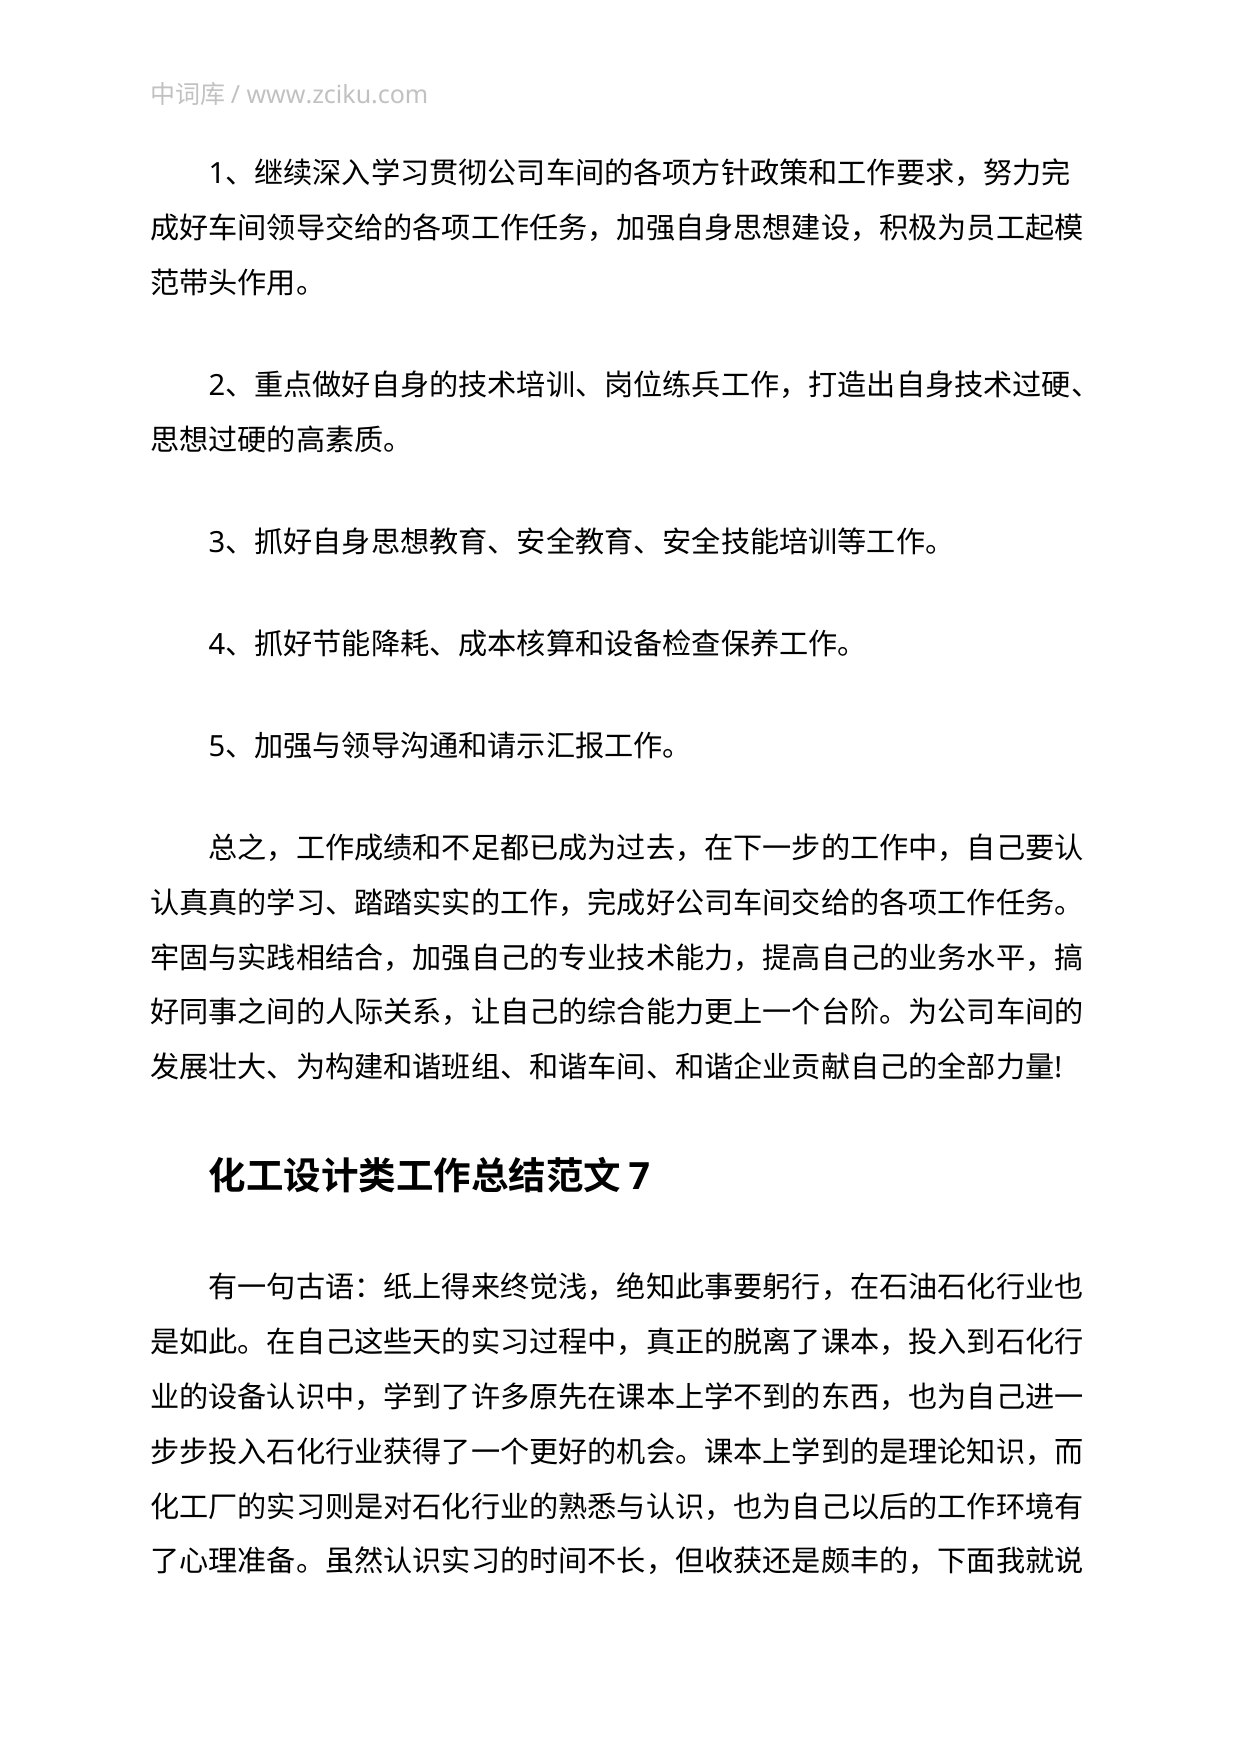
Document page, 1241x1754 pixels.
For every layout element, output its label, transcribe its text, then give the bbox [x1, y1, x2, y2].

text 2、重点做好自身的技术培训、岗位练兵工作，打造出自身技术过硬、思想过硬的高素质。 [150, 362, 1090, 459]
text 3、抓好自身思想教育、安全教育、安全技能培训等工作。 [150, 518, 1090, 561]
text 化工设计类工作总结范文7 [150, 1146, 1090, 1200]
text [150, 1263, 1090, 1580]
text 1、继续深入学习贯彻公司车间的各项方针政策和工作要求，努力完成好车间领导交给的各项工作任务，加强自身思想建设，积极为员工起模范带头作用。 [150, 150, 1090, 302]
text 总之，工作成绩和不足都已成为过去，在下一步的工作中，自己要认认真真的学习、踏踏实实的工作，完成好公司车间交给的各项工作任务。牢固与实践相结合，加强自己的专业技术能力，提高自己的业务水平，搞好同事之间的人际关系，让自己的综合能力更上一个台阶。为公司车间的发展壮大、为构建和谐班组、和谐车间、和谐企业贡献自己的全部力量! [150, 824, 1090, 1086]
text 4、抓好节能降耗、成本核算和设备检查保养工作。 [150, 620, 1090, 663]
text 5、加强与领导沟通和请示汇报工作。 [150, 722, 1090, 765]
